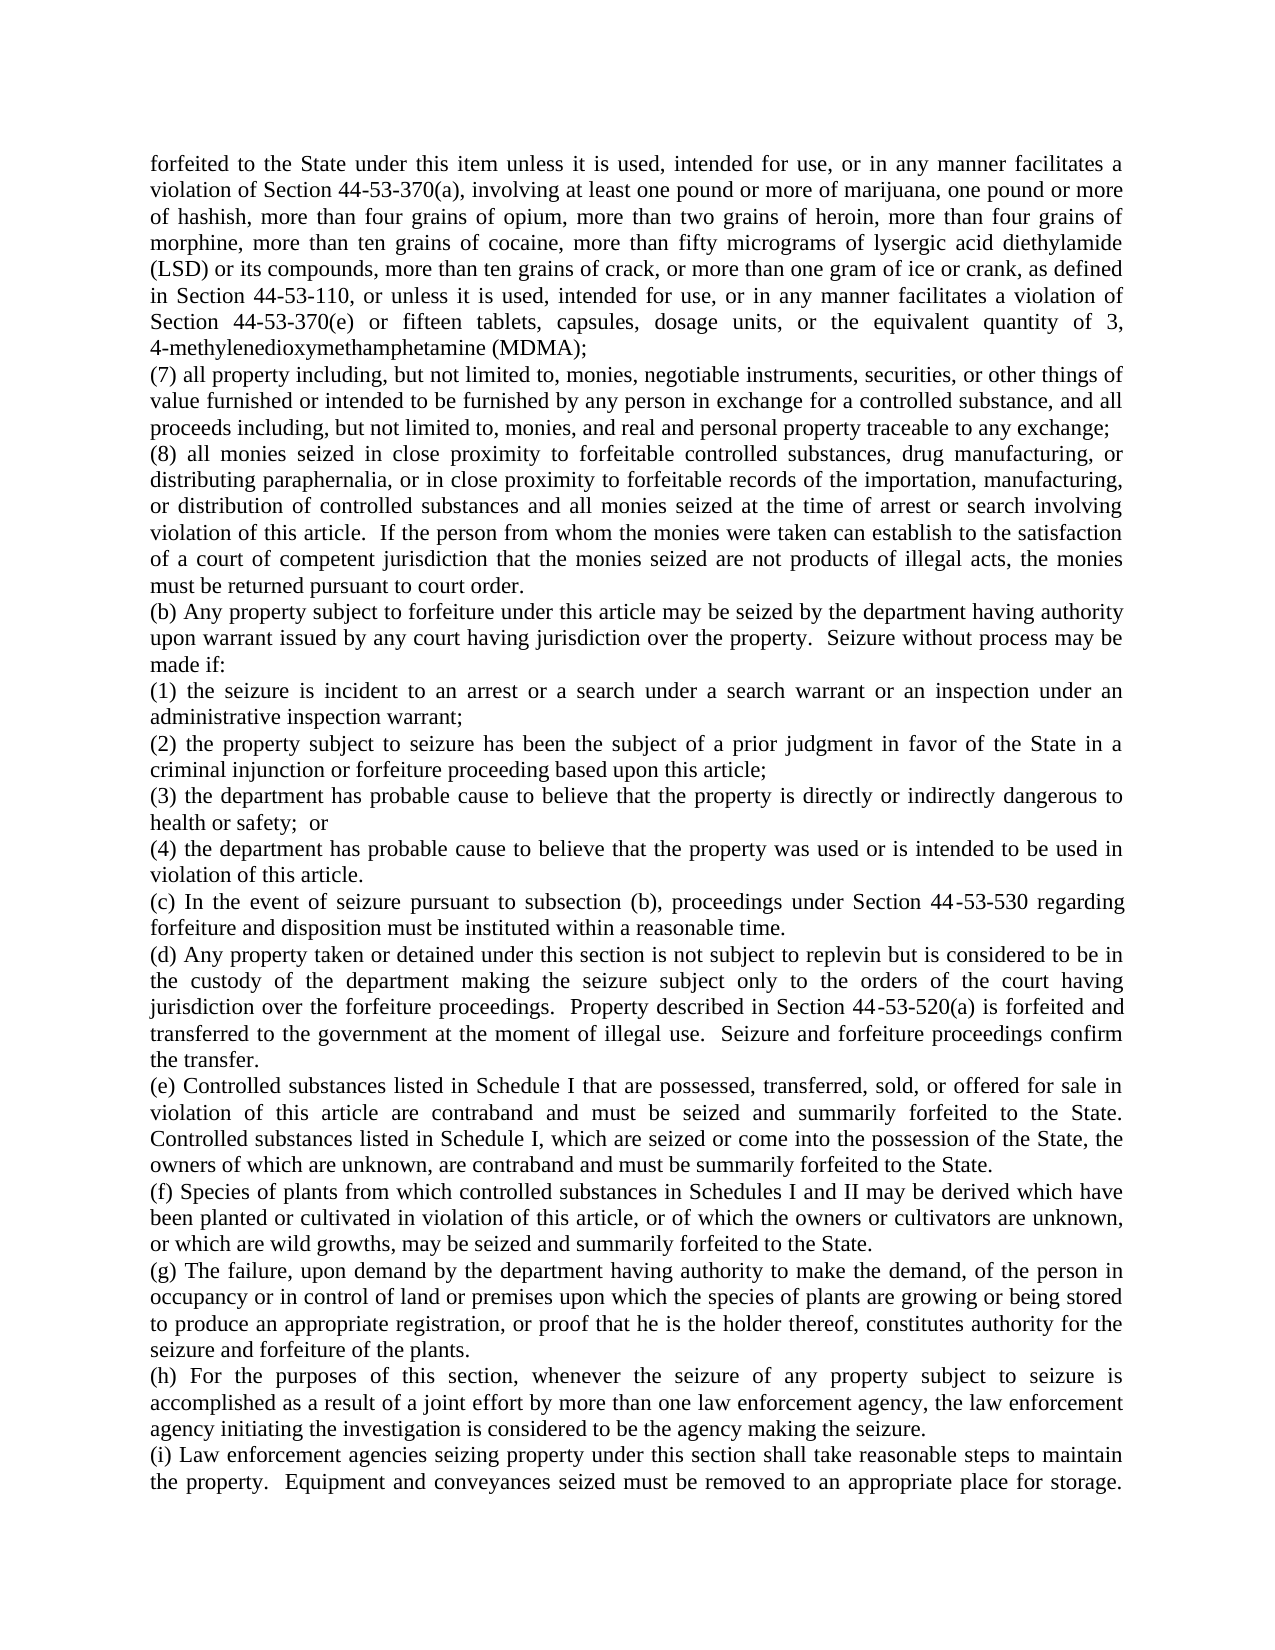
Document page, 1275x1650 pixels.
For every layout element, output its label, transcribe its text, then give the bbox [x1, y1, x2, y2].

text (f) Species of plants from which controlled substances in Schedules I and II may be derived which have been planted or cultivated in violation of this article, or of which the owners or cultivators are unknown, or which are wild growths, may be seized and summarily forfeited to the State. [150, 1178, 1125, 1257]
text (d) Any property taken or detained under this section is not subject to replevin but is considered to be in the custody of the department making the seizure subject only to the orders of the court having jurisdiction over the forfeiture proceedings. Property described in Section 44-53-520(a) is forfeited and transferred to the government at the moment of illegal use. Seizure and forfeiture proceedings confirm the transfer. [150, 941, 1125, 1072]
text (1) the seizure is incident to an arrest or a search under a search warrant or an inspection under an administrative inspection warrant; [150, 677, 1125, 730]
text (8) all monies seized in close proximity to forfeitable controlled substances, drug manufacturing, or distributing paraphernalia, or in close proximity to forfeitable records of the importation, manufacturing, or distribution of controlled substances and all monies seized at the time of arrest or search involving violation of this article. If the person from whom the monies were taken can establish to the satisfaction of a court of competent jurisdiction that the monies seized are not products of illegal acts, the monies must be returned pursuant to court order. [150, 440, 1125, 598]
text (3) the department has probable cause to believe that the property is directly or indirectly dangerous to health or safety; or [150, 782, 1125, 835]
text (2) the property subject to seizure has been the subject of a prior judgment in favor of the State in a criminal injunction or forfeiture proceeding based upon this article; [150, 730, 1125, 782]
text (g) The failure, upon demand by the department having authority to make the demand, of the person in occupancy or in control of land or premises upon which the species of plants are growing or being stored to produce an appropriate registration, or proof that he is the holder thereof, constitutes authority for the seizure and forfeiture of the plants. [150, 1257, 1125, 1362]
text (4) the department has probable cause to believe that the property was used or is intended to be used in violation of this article. [150, 835, 1125, 888]
text (7) all property including, but not limited to, monies, negotiable instruments, securities, or other things of value furnished or intended to be furnished by any person in exchange for a controlled substance, and all proceeds including, but not limited to, monies, and real and personal property traceable to any exchange; [150, 361, 1125, 440]
text (e) Controlled substances listed in Schedule I that are possessed, transferred, sold, or offered for sale in violation of this article are contraband and must be seized and summarily forfeited to the State. Controlled substances listed in Schedule I, which are seized or come into the possession of the State, the owners of which are unknown, are contraband and must be summarily forfeited to the State. [150, 1072, 1125, 1178]
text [150, 150, 1125, 361]
text (b) Any property subject to forfeiture under this article may be seized by the department having authority upon warrant issued by any court having jurisdiction over the property. Seizure without process may be made if: [150, 598, 1125, 677]
text (c) In the event of seizure pursuant to subsection (b), proceedings under Section 44-53-530 regarding forfeiture and disposition must be instituted within a reasonable time. [150, 888, 1125, 941]
text (h) For the purposes of this section, whenever the seizure of any property subject to seizure is accomplished as a result of a joint effort by more than one law enforcement agency, the law enforcement agency initiating the investigation is considered to be the agency making the seizure. [150, 1362, 1125, 1441]
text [150, 1441, 1125, 1494]
